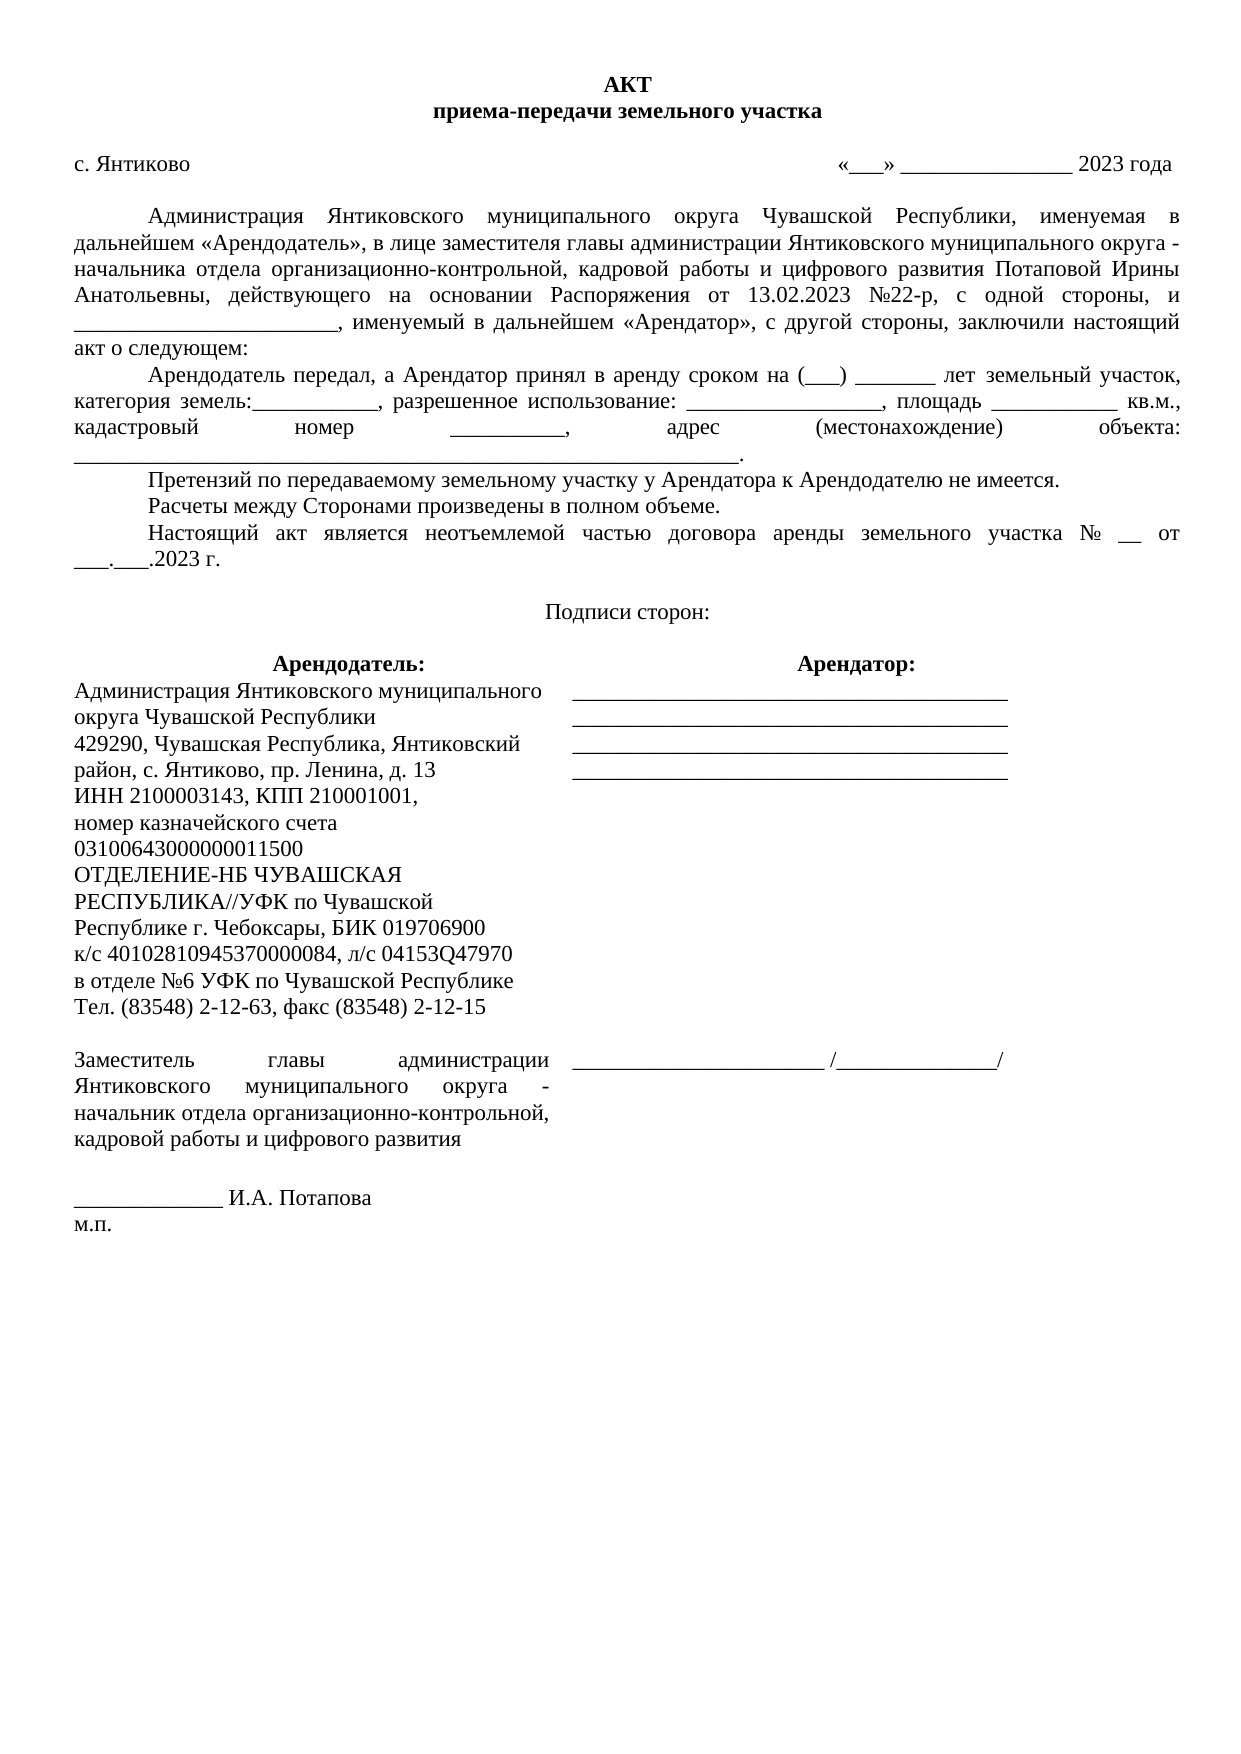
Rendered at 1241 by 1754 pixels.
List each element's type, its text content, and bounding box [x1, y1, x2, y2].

text Расчеты между Сторонами произведены в полном объеме. [74, 492, 1181, 519]
text Администрация Янтиковского муниципального округа Чувашской Республики, именуемая в дальнейшем «Арендодатель», в лице заместителя главы администрации Янтиковского муниципального округа - начальника отдела организационно-контрольной, кадровой работы и цифрового развития Потаповой Ирины Анатольевны, действующего на основании Распоряжения от 13.02.2023 №22-р, с одной стороны, и _______________________, именуемый в дальнейшем «Арендатор», с другой стороны, заключили настоящий акт о следующем: [74, 202, 1181, 361]
text Арендодатель передал, а Арендатор принял в аренду сроком на (___) _______ лет земельный участок, категория земель:___________, разрешенное использование: _________________, площадь ___________ кв.м., кадастровый номер __________, адрес (местонахождение) объекта: __________________________________________________________. [74, 361, 1181, 466]
text Настоящий акт является неотъемлемой частью договора аренды земельного участка № __ от ___.___.2023 г. [74, 519, 1181, 571]
text Претензий по передаваемому земельному участку у Арендатора к Арендодателю не имеется. [74, 466, 1181, 492]
text АКТ [74, 71, 1181, 97]
text с. Янтиково «___» _______________ 2023 года [74, 150, 1181, 176]
table_header Арендодатель: Администрация Янтиковского муниципального округа Чувашской Республики 429290, Чувашская Республика, Янтиковский район, с. Янтиково, пр. Ленина, д. 13 ИНН 2100003143, КПП 210001001, номер казначейского счета 03100643000000011500 ОТДЕЛЕНИЕ-НБ ЧУВАШСКАЯ РЕСПУБЛИКА//УФК по Чувашской Республике г. Чебоксары, БИК 019706900 к/с 40102810945370000084, л/с 04153Q47970 в отделе №6 УФК по Чувашской Республике Тел. (83548) 2-12-63, факс (83548) 2-12-15 Заместитель главы администрации Янтиковского муниципального округа - начальник отдела организационно-контрольной, кадровой работы и цифрового развития _____________ И.А. Потапова м.п. [63, 651, 561, 1237]
table_header Арендатор: ______________________________________ ______________________________________ ______________________________________ ______________________________________ ______________________ /______________/ [561, 651, 1078, 1237]
text приема-передачи земельного участка [74, 97, 1181, 123]
text Подписи сторон: [74, 598, 1181, 624]
